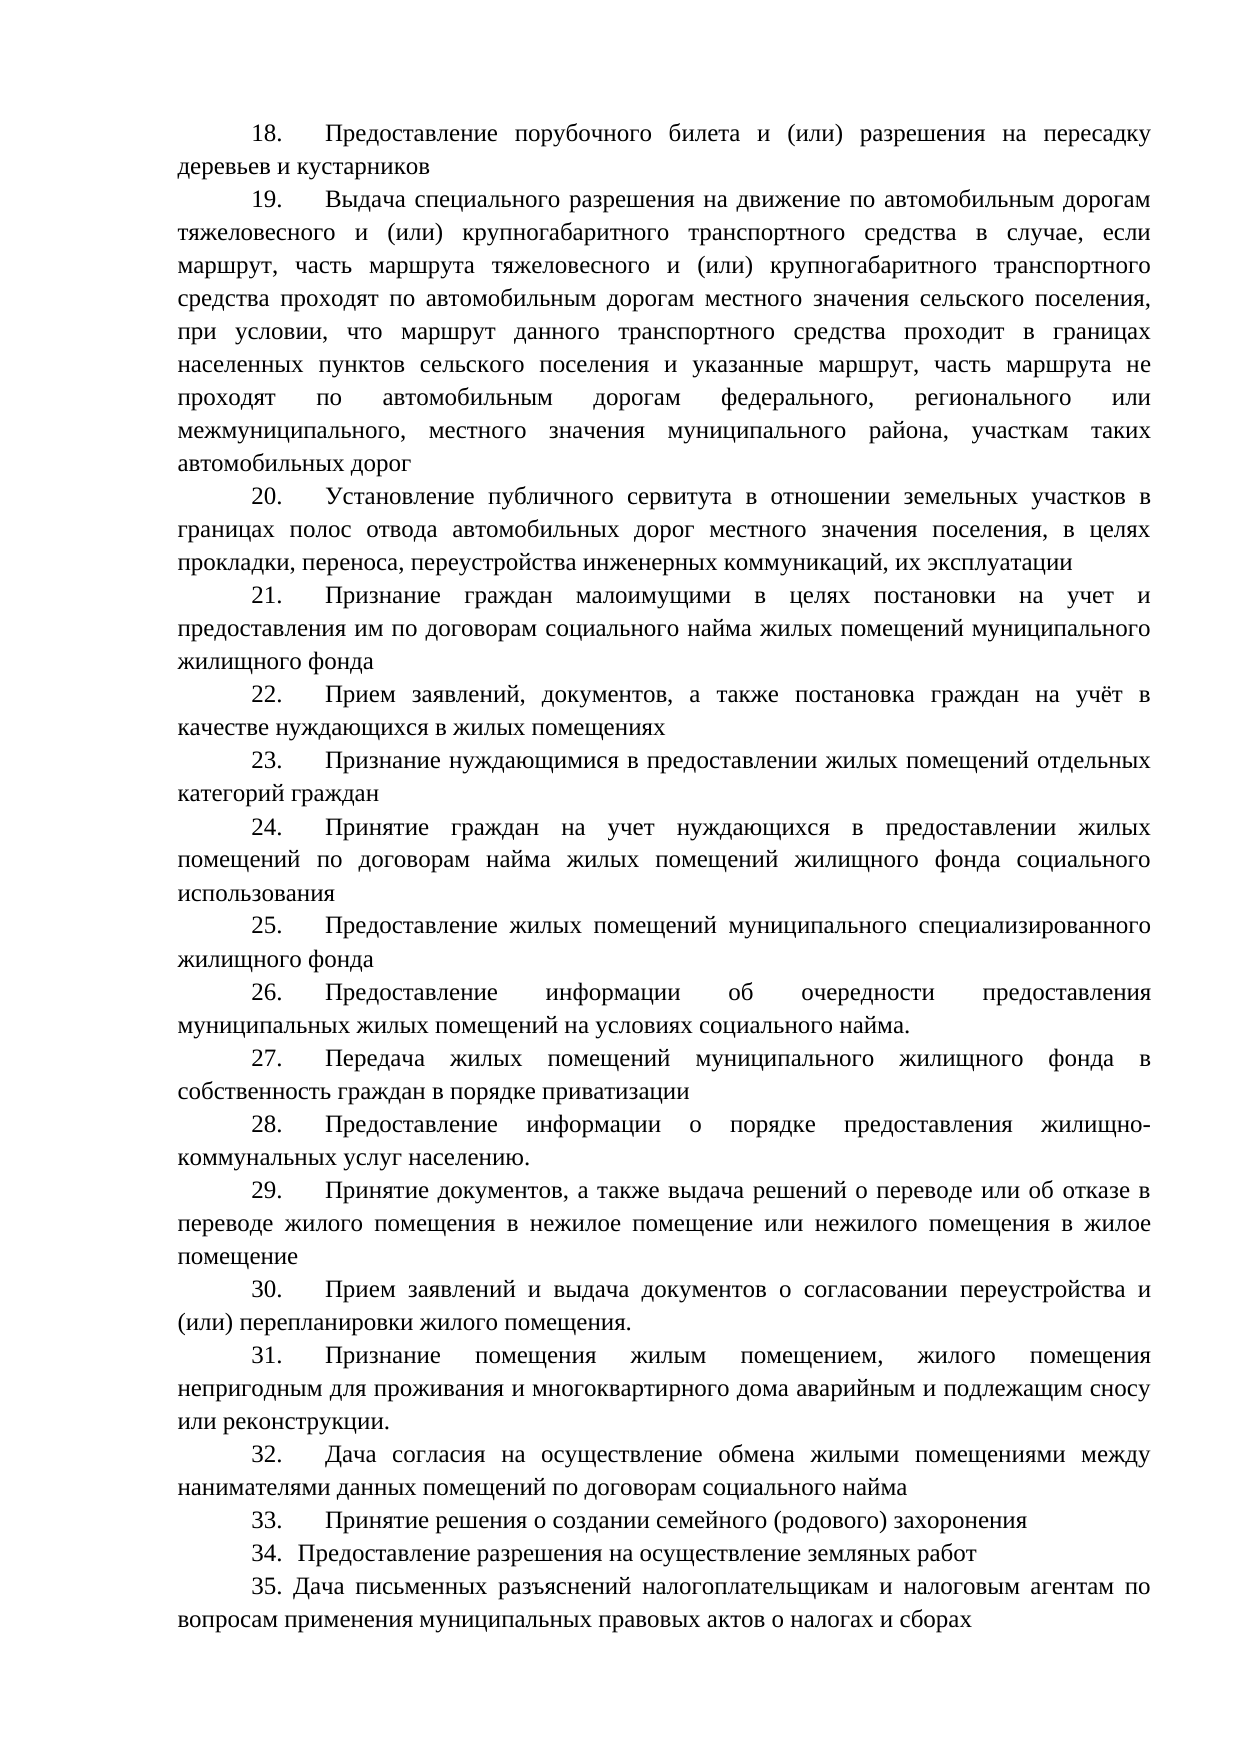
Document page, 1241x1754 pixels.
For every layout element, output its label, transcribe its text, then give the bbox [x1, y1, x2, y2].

text 22. Прием заявлений, документов, а также постановка граждан на учёт в качестве нуждающихся в жилых помещениях [177, 679, 1152, 741]
text 24. Принятие граждан на учет нуждающихся в предоставлении жилых помещений по договорам найма жилых помещений жилищного фонда социального использования [177, 812, 1152, 906]
text 32. Дача согласия на осуществление обмена жилыми помещениями между нанимателями данных помещений по договорам социального найма [177, 1439, 1152, 1501]
text 20. Установление публичного сервитута в отношении земельных участков в границах полос отвода автомобильных дорог местного значения поселения, в целях прокладки, переноса, переустройства инженерных коммуникаций, их эксплуатации [177, 481, 1152, 576]
text 19. Выдача специального разрешения на движение по автомобильным дорогам тяжеловесного и (или) крупногабаритного транспортного средства в случае, если маршрут, часть маршрута тяжеловесного и (или) крупногабаритного транспортного средства проходят по автомобильным дорогам местного значения сельского поселения, при условии, что маршрут данного транспортного средства проходит в границах населенных пунктов сельского поселения и указанные маршрут, часть маршрута не проходят по автомобильным дорогам федерального, регионального или межмуниципального, местного значения муниципального района, участкам таких автомобильных дорог [177, 184, 1152, 477]
text 30. Прием заявлений и выдача документов о согласовании переустройства и (или) перепланировки жилого помещения. [177, 1274, 1152, 1336]
text 31. Признание помещения жилым помещением, жилого помещения непригодным для проживания и многоквартирного дома аварийным и подлежащим сносу или реконструкции. [177, 1340, 1152, 1435]
text 25. Предоставление жилых помещений муниципального специализированного жилищного фонда [177, 911, 1152, 972]
text 26. Предоставление информации об очередности предоставления муниципальных жилых помещений на условиях социального найма. [177, 977, 1152, 1038]
text 28. Предоставление информации о порядке предоставления жилищно-коммунальных услуг населению. [177, 1109, 1152, 1171]
text 21. Признание граждан малоимущими в целях постановки на учет и предоставления им по договорам социального найма жилых помещений муниципального жилищного фонда [177, 580, 1152, 675]
text 33. Принятие решения о создании семейного (родового) захоронения [177, 1505, 1152, 1534]
text 18. Предоставление порубочного билета и (или) разрешения на пересадку деревьев и кустарников [177, 118, 1152, 180]
text 35. Дача письменных разъяснений налогоплательщикам и налоговым агентам по вопросам применения муниципальных правовых актов о налогах и сборах [177, 1571, 1152, 1633]
text 34. Предоставление разрешения на осуществление земляных работ [177, 1538, 1152, 1567]
text 27. Передача жилых помещений муниципального жилищного фонда в собственность граждан в порядке приватизации [177, 1043, 1152, 1104]
text 29. Принятие документов, а также выдача решений о переводе или об отказе в переводе жилого помещения в нежилое помещение или нежилого помещения в жилое помещение [177, 1175, 1152, 1269]
text 23. Признание нуждающимися в предоставлении жилых помещений отдельных категорий граждан [177, 746, 1152, 807]
